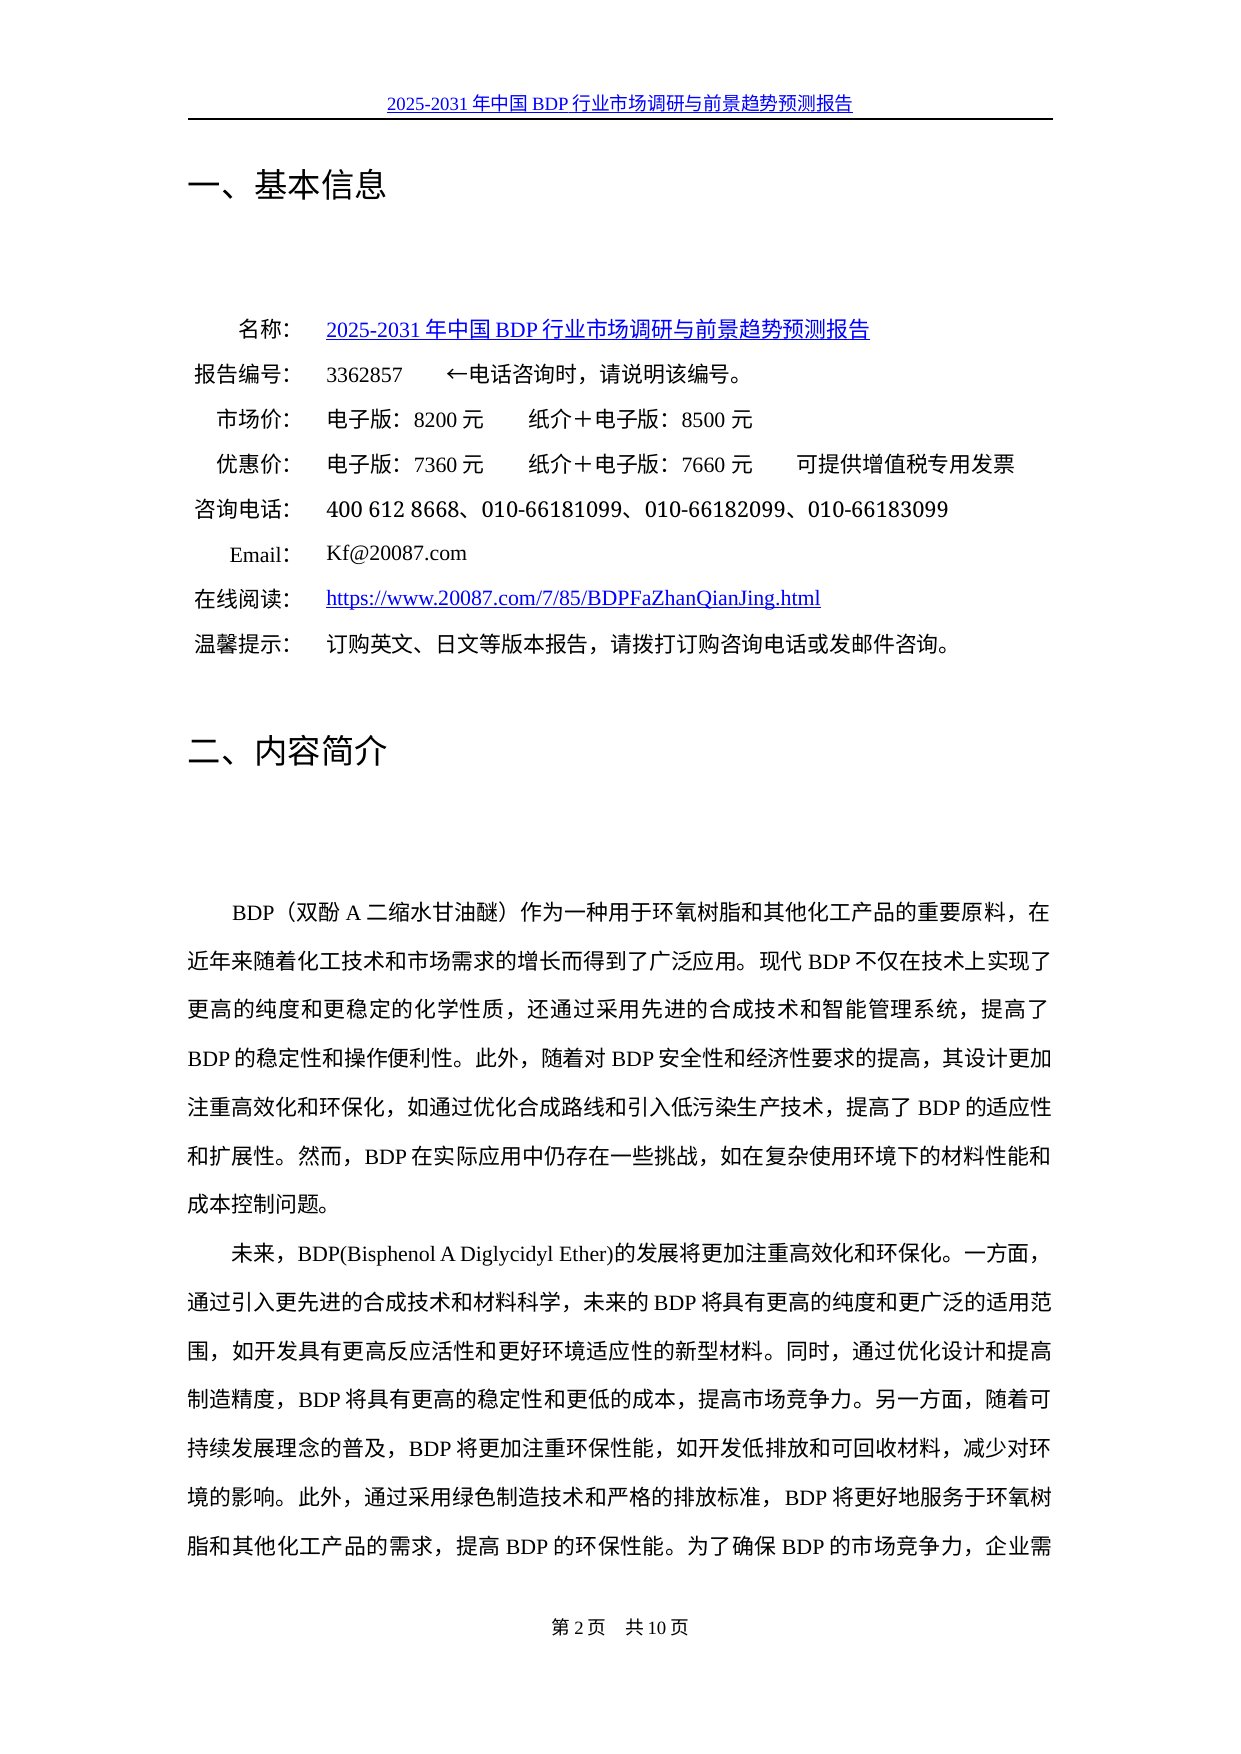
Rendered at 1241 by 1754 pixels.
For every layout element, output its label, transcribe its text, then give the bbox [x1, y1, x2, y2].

table_cell Kf@20087.com [315, 537, 1073, 582]
table_cell Email： [167, 537, 315, 582]
table_cell 温馨提示： [167, 627, 315, 672]
table_cell 报告编号： [167, 357, 315, 402]
table_header 2025-2031年中国BDP行业市场调研与前景趋势预测报告 [315, 312, 1073, 357]
table_cell 电子版：8200 元 纸介＋电子版：8500 元 [315, 402, 1073, 447]
title 一、基本信息 [187, 150, 1053, 215]
table_cell 优惠价： [167, 447, 315, 492]
table_cell [315, 582, 1073, 627]
table_cell 在线阅读： [167, 582, 315, 627]
table_cell 咨询电话： [167, 492, 315, 537]
table_cell 400 612 8668、010-66181099、010-66182099、010-66183099 [315, 492, 1073, 537]
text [187, 894, 1053, 1561]
table_cell 市场价： [167, 402, 315, 447]
table_cell 订购英文、日文等版本报告，请拨打订购咨询电话或发邮件咨询。 [315, 627, 1073, 672]
table_header 名称： [167, 312, 315, 357]
table_cell 电子版：7360 元 纸介＋电子版：7660 元 可提供增值税专用发票 [315, 447, 1073, 492]
title 二、内容简介 [187, 717, 1053, 782]
table_cell 3362857 ←电话咨询时，请说明该编号。 [315, 357, 1073, 402]
